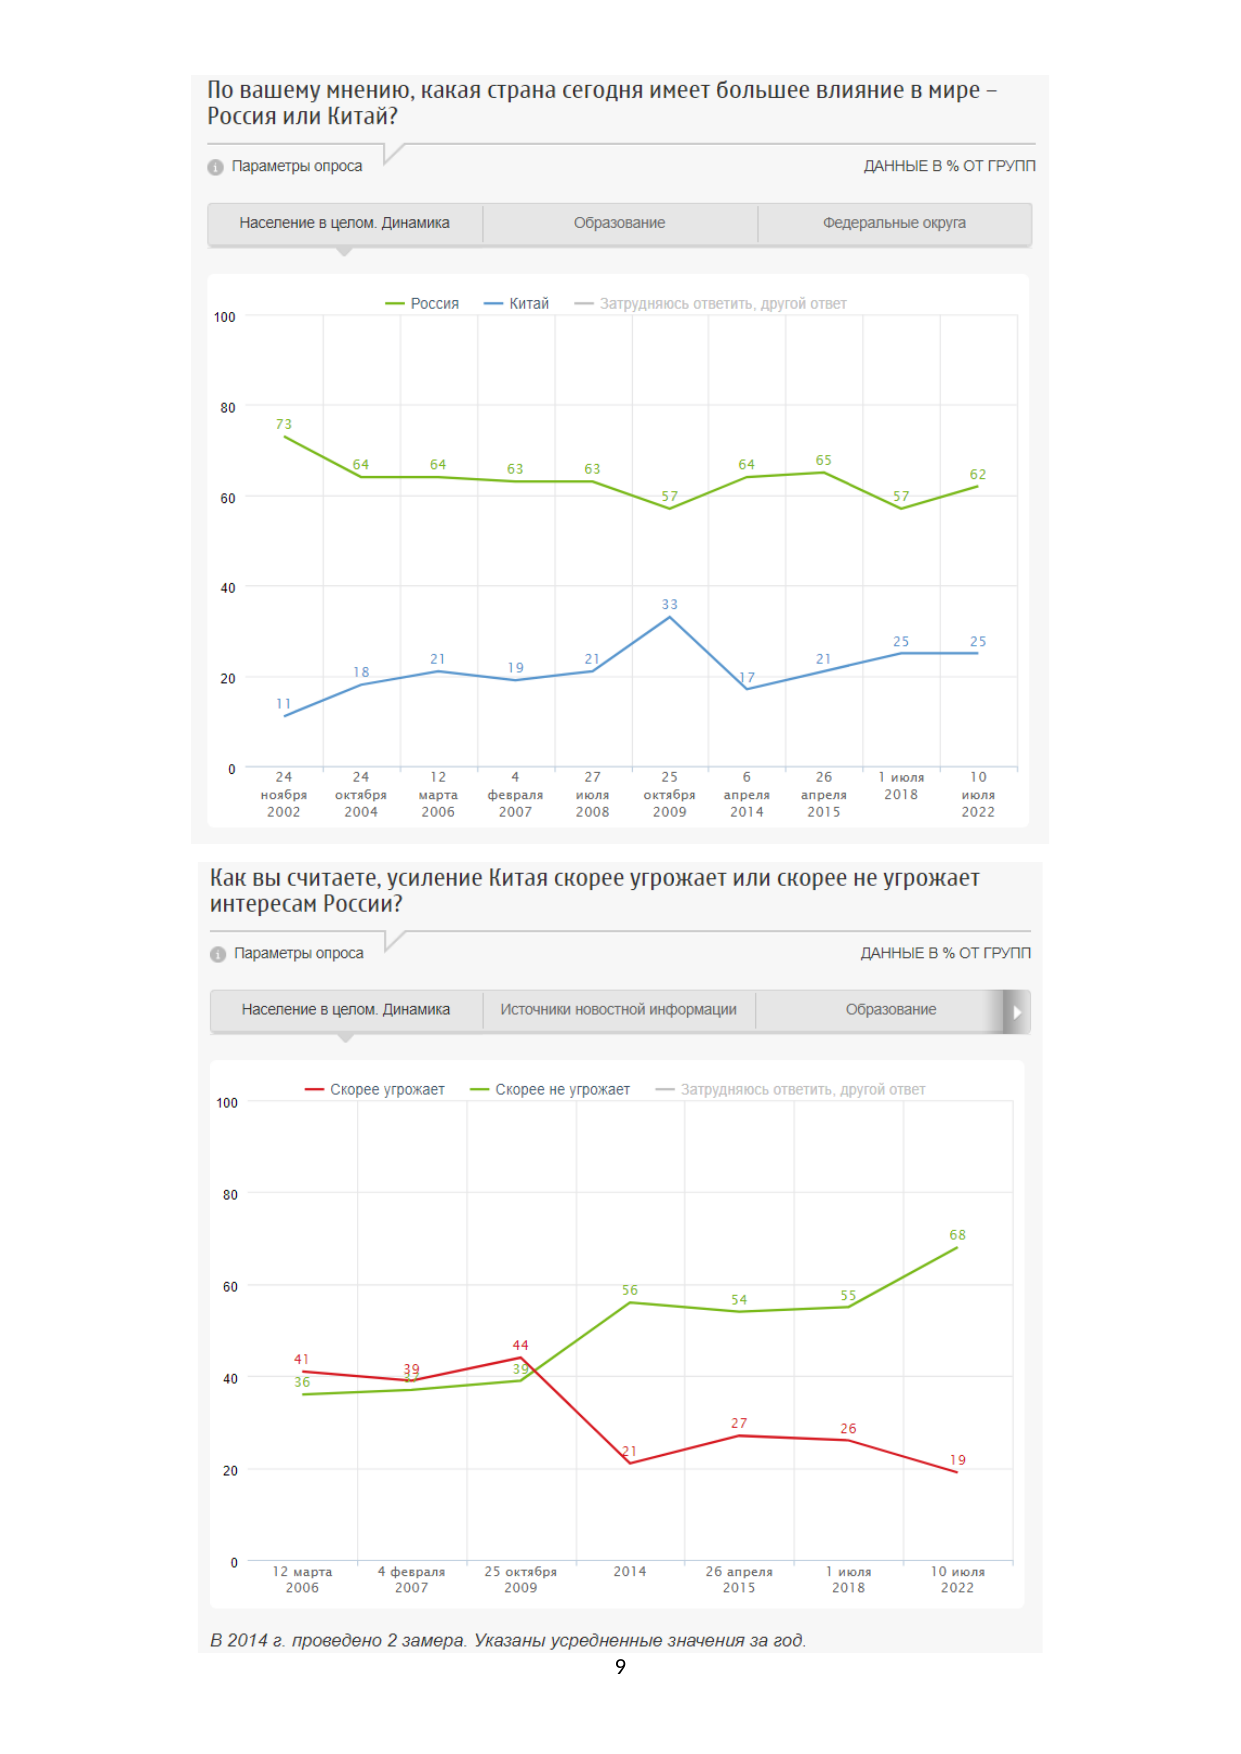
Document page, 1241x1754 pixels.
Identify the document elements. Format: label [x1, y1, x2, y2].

picture [191, 75, 1050, 844]
picture [197, 862, 1043, 1653]
